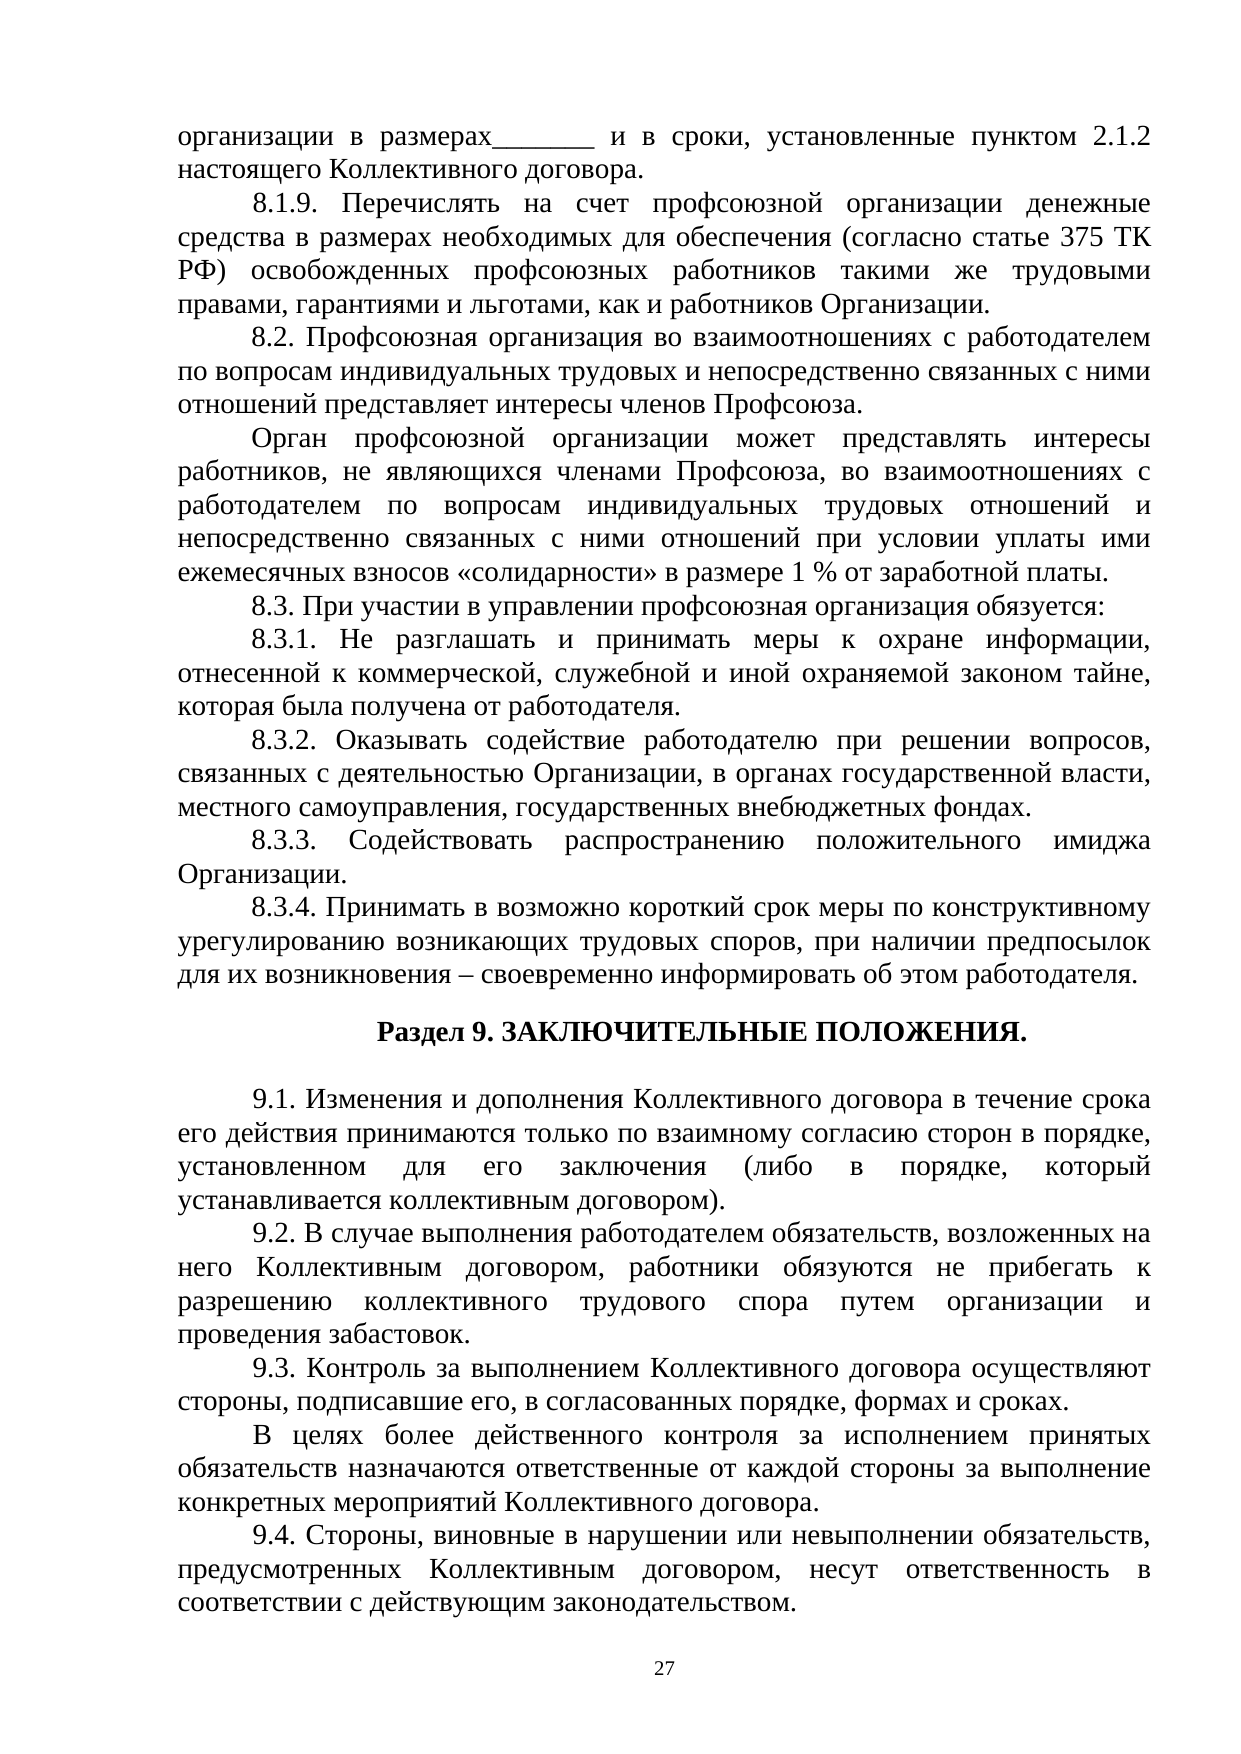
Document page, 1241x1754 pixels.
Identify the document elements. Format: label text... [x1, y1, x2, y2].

list 9.1. Изменения и дополнения Коллективного договора в течение срока его действия принимаются только по взаимному согласию сторон в порядке, установленном для его заключения (либо в порядке, который устанавливается коллективным договором). [177, 1081, 1152, 1216]
list 8.3.3. Содействовать распространению положительного имиджа Организации. [177, 822, 1152, 889]
list Раздел 9. ЗАКЛЮЧИТЕЛЬНЫЕ ПОЛОЖЕНИЯ. [177, 1014, 1152, 1048]
list 8.3.4. Принимать в возможно короткий срок меры по конструктивному урегулированию возникающих трудовых споров, при наличии предпосылок для их возникновения – своевременно информировать об этом работодателя. [177, 889, 1152, 990]
list 8.1.9. Перечислять на счет профсоюзной организации денежные средства в размерах необходимых для обеспечения (согласно статье 375 ТК РФ) освобожденных профсоюзных работников такими же трудовыми правами, гарантиями и льготами, как и работников Организации. [177, 185, 1152, 319]
text 8.2. Профсоюзная организация во взаимоотношениях с работодателем по вопросам индивидуальных трудовых и непосредственно связанных с ними отношений представляет интересы членов Профсоюза. [177, 319, 1152, 420]
text Орган профсоюзной организации может представлять интересы работников, не являющихся членами Профсоюза, во взаимоотношениях с работодателем по вопросам индивидуальных трудовых отношений и непосредственно связанных с ними отношений при условии уплаты ими ежемесячных взносов «солидарности» в размере 1 % от заработной платы. [177, 420, 1152, 588]
list В целях более действенного контроля за исполнением принятых обязательств назначаются ответственные от каждой стороны за выполнение конкретных мероприятий Коллективного договора. [177, 1417, 1152, 1517]
list 8.3. При участии в управлении профсоюзная организация обязуется: [177, 588, 1152, 621]
list 9.2. В случае выполнения работодателем обязательств, возложенных на него Коллективным договором, работники обязуются не прибегать к разрешению коллективного трудового спора путем организации и проведения забастовок. [177, 1216, 1152, 1350]
list 9.3. Контроль за выполнением Коллективного договора осуществляют стороны, подписавшие его, в согласованных порядке, формах и сроках. [177, 1350, 1152, 1417]
list 8.3.1. Не разглашать и принимать меры к охране информации, отнесенной к коммерческой, служебной и иной охраняемой законом тайне, которая была получена от работодателя. [177, 621, 1152, 722]
list 9.4. Стороны, виновные в нарушении или невыполнении обязательств, предусмотренных Коллективным договором, несут ответственность в соответствии с действующим законодательством. [177, 1517, 1152, 1618]
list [177, 118, 1152, 185]
list 8.3.2. Оказывать содействие работодателю при решении вопросов, связанных с деятельностью Организации, в органах государственной власти, местного самоуправления, государственных внебюджетных фондах. [177, 722, 1152, 822]
